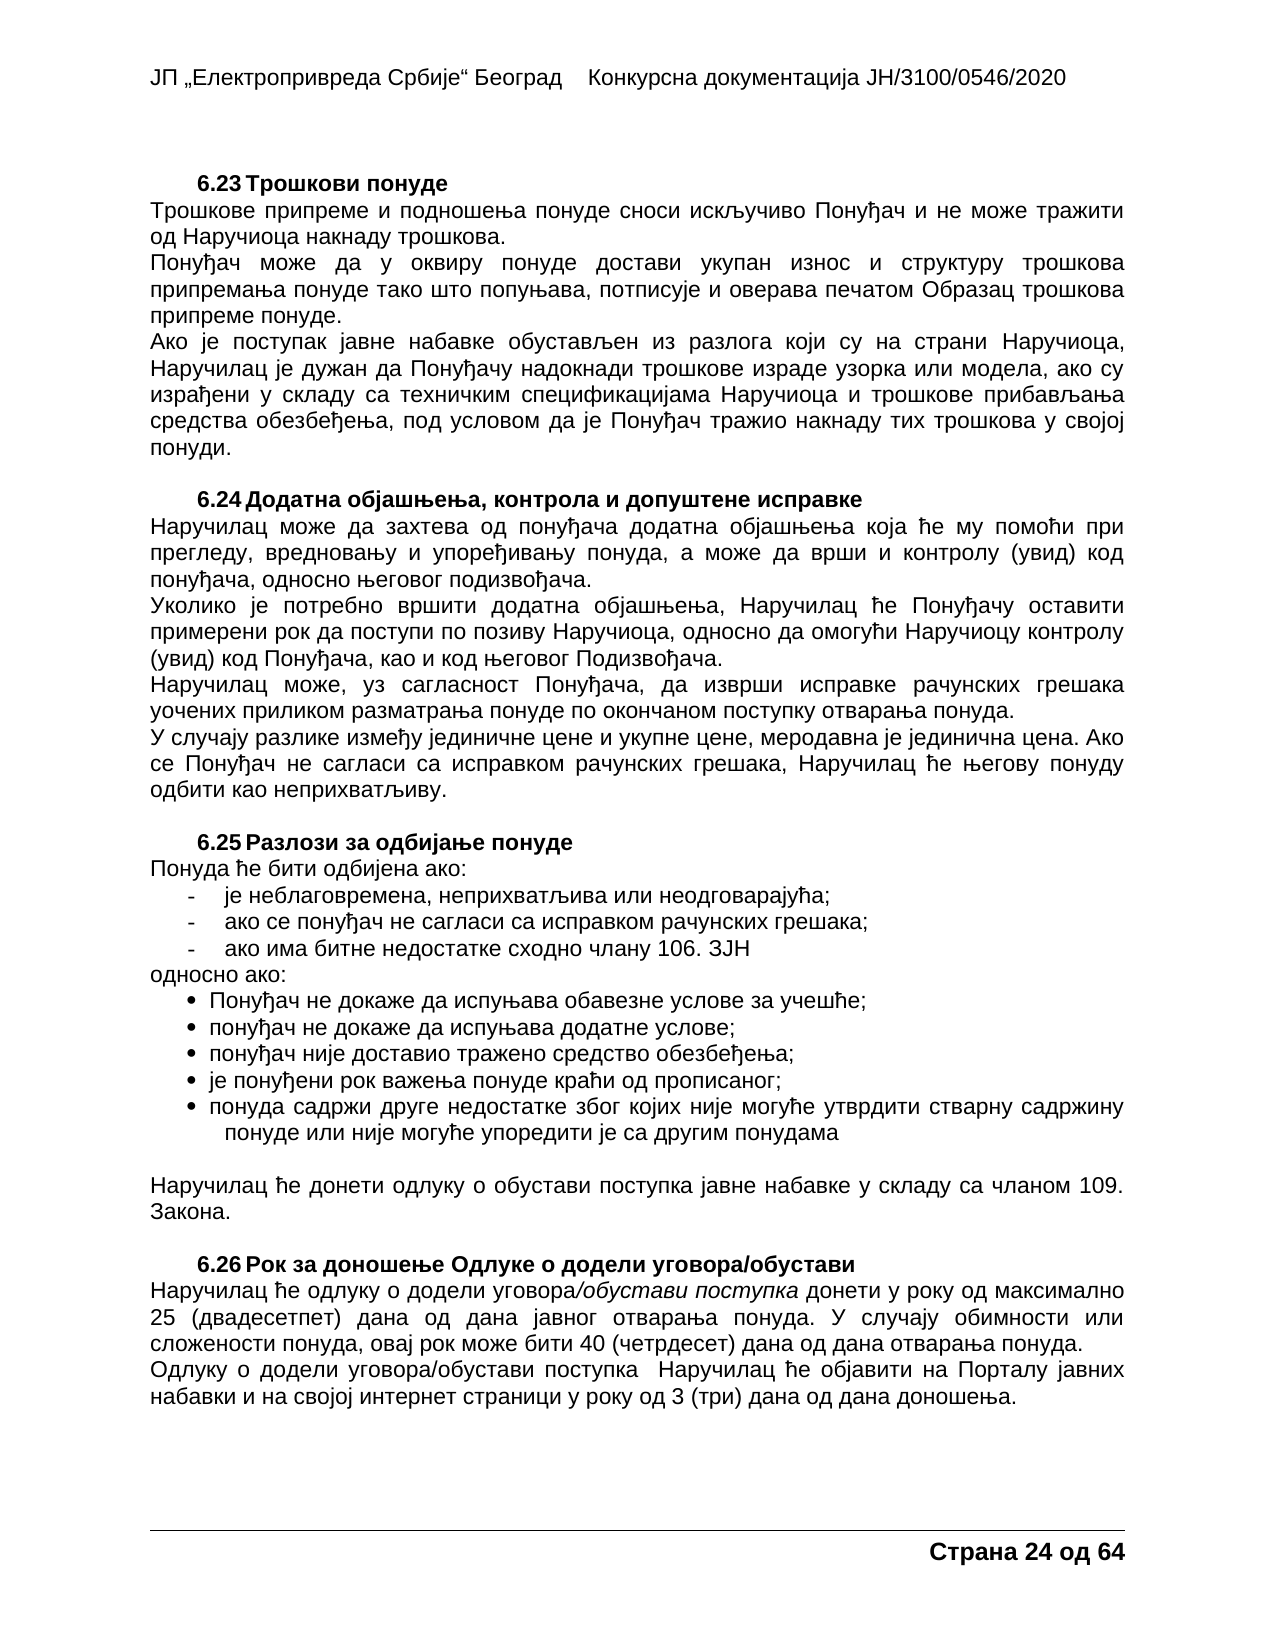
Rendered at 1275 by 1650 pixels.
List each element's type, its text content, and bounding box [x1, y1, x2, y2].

list понуда садржи друге недостатке због којих није могуће утврдити стварну садржину понуде или није могуће упоредити је са другим понудама [187, 1093, 1125, 1146]
list понуђач није доставио тражено средство обезбеђења; [187, 1040, 1125, 1067]
text Ако је поступак јавне набавке обустављен из разлога који су на страни Наручиоца, Наручилац је дужан да Понуђачу надокнади трошкове израде узорка или модела, ако су израђени у складу са техничким спецификацијама Наручиоца и трошкове прибављања средства обезбеђења, под условом да је Понуђач тражио накнаду тих трошкова у својој понуди. [150, 328, 1125, 460]
text Наручилац ће одлуку о додели уговора/обустави поступка донети у року од максимално 25 (двадесетпет) дана од дана јавног отварања понуда. У случају обимности или сложености понуда, овај рок може бити 40 (четрдесет) дана од дана отварања понуда. [150, 1277, 1125, 1356]
text Понуда ће бити одбијена ако: [150, 855, 1125, 882]
list Трошкови понуде [197, 170, 1125, 197]
list понуђач не докаже да испуњава додатне услове; [187, 1014, 1125, 1040]
text У случају разлике између јединичне цене и укупне цене, меродавна је јединична цена. Ако се Понуђач не сагласи са исправком рачунских грешака, Наручилац ће његову понуду одбити као неприхватљиву. [150, 724, 1125, 803]
text Наручилац ће донети одлуку о обустави поступка јавне набавке у складу са чланом 109. Закона. [150, 1172, 1125, 1225]
list ако има битне недостатке сходно члану 106. ЗЈН [187, 935, 1125, 961]
list ако се понуђач не сагласи са исправком рачунских грешака; [187, 908, 1125, 935]
list је понуђени рок важења понуде краћи од прописаног; [187, 1067, 1125, 1093]
text Наручилац може, уз сагласност Понуђача, да изврши исправке рачунских грешака уочених приликом разматрања понуде по окончаном поступку отварања понуда. [150, 671, 1125, 724]
list Разлози за одбијање понуде [197, 829, 1125, 855]
list односно ако: [150, 961, 1125, 987]
text Одлуку о додели уговора/обустави поступка Наручилац ће објавити на Порталу јавних набавки и на својој интернет страници у року од 3 (три) дана од дана доношења. [150, 1356, 1125, 1409]
text Уколико је потребно вршити додатна објашњења, Наручилац ће Понуђачу оставити примерени рок да поступи по позиву Наручиоца, односно да омогући Наручиоцу контролу (увид) код Понуђача, као и код његовог Подизвођача. [150, 592, 1125, 671]
list Рок за доношење Одлуке о додели уговора/обустави [197, 1251, 1125, 1277]
text Наручилац може да захтева од понуђача додатна објашњења која ће му помоћи при прегледу, вредновању и упоређивању понуда, а може да врши и контролу (увид) код понуђача, односно његовог подизвођача. [150, 513, 1125, 592]
text Понуђач може да у оквиру понуде достави укупан износ и структуру трошкова припремања понуде тако што попуњава, потписује и оверава печатом Образац трошкова припреме понуде. [150, 249, 1125, 328]
text Трошкове припреме и подношења понуде сноси искључиво Понуђач и не може тражити од Наручиоца накнаду трошкова. [150, 197, 1125, 249]
list Додатна објашњења, контрола и допуштене исправке [197, 486, 1125, 513]
list је неблаговремена, неприхватљива или неодговарајућа; [187, 882, 1125, 908]
list Понуђач не докаже да испуњава обавезне услове за учешће; [187, 987, 1125, 1014]
